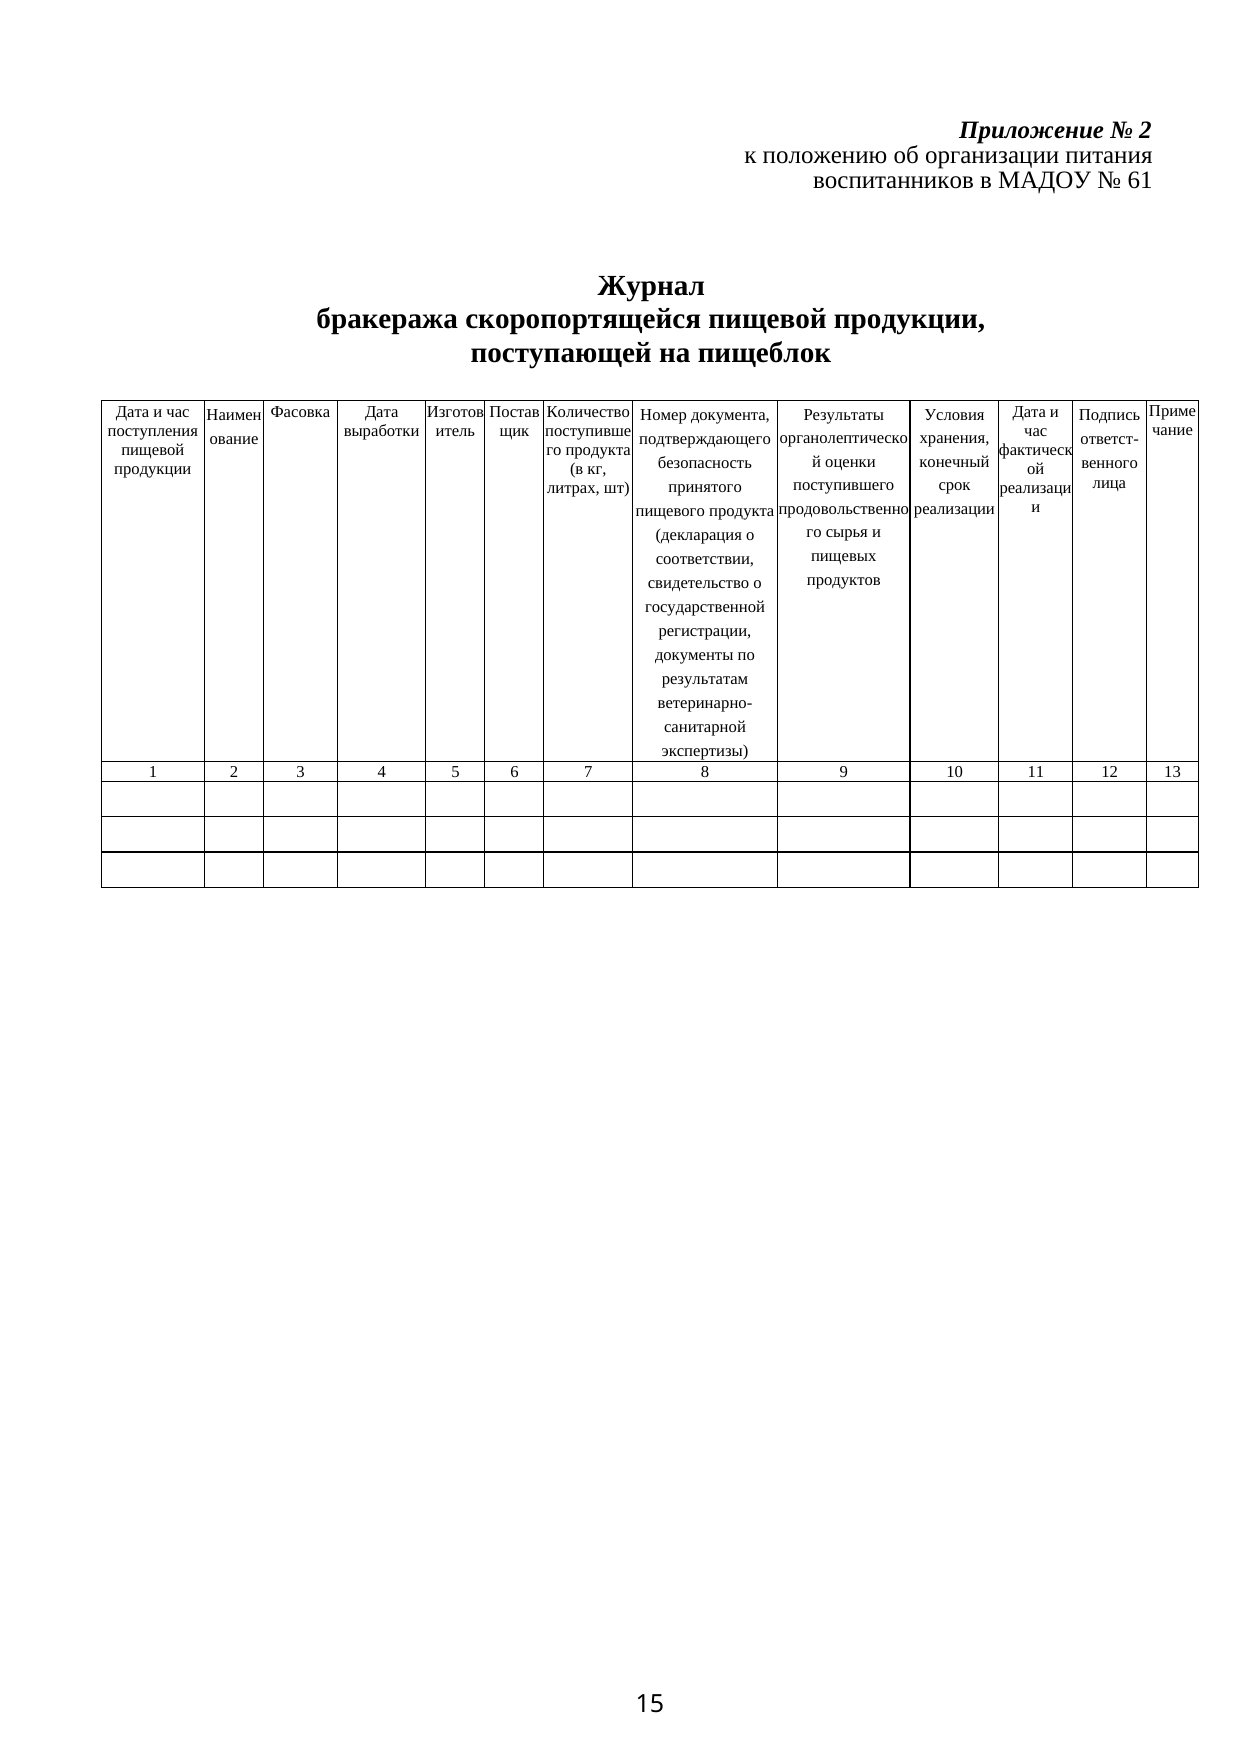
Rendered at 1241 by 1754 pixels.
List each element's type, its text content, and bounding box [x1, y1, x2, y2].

table_cell [1147, 817, 1198, 851]
table_cell [911, 853, 998, 887]
table_cell 8 [633, 762, 777, 781]
table_header Фасовка [264, 401, 337, 761]
table_cell [205, 782, 263, 816]
table_cell [426, 782, 484, 816]
table_cell [633, 782, 777, 816]
table_cell [999, 817, 1072, 851]
table_header Результаты органолептической оценки поступившего продовольственного сырья и пищевых продуктов [778, 401, 909, 761]
table_header Подпись ответственного лица [1073, 401, 1146, 761]
table_cell [1147, 782, 1198, 816]
table_header Примечание [1147, 401, 1198, 761]
table_cell 1 [102, 762, 204, 781]
table_cell [264, 782, 337, 816]
table_cell 11 [999, 762, 1072, 781]
text бракеража скоропортящейся пищевой продукции, [150, 302, 1152, 335]
table_cell [102, 853, 204, 887]
table_cell [633, 853, 777, 887]
text Журнал [150, 268, 1152, 302]
table_header Количество поступившего продукта (в кг, литрах, шт) [544, 401, 632, 761]
table_cell 13 [1147, 762, 1198, 781]
table_cell 12 [1073, 762, 1146, 781]
table_cell [338, 782, 425, 816]
table_cell [485, 782, 543, 816]
table_cell [485, 817, 543, 851]
table_cell 2 [205, 762, 263, 781]
table_cell [338, 817, 425, 851]
text воспитанников в МАДОУ № 61 [148, 168, 1152, 193]
table_cell [778, 853, 909, 887]
table_cell [264, 853, 337, 887]
table_cell [1073, 817, 1146, 851]
text Приложение № 2 [148, 118, 1152, 143]
table_cell [205, 817, 263, 851]
table_cell [778, 817, 909, 851]
table_cell [264, 817, 337, 851]
table_cell 5 [426, 762, 484, 781]
table_cell [1073, 853, 1146, 887]
table_cell 4 [338, 762, 425, 781]
table_header Наименование [205, 401, 263, 761]
table_cell [911, 817, 998, 851]
table_header Поставщик [485, 401, 543, 761]
table_cell [426, 853, 484, 887]
table_cell [778, 782, 909, 816]
table_cell [544, 853, 632, 887]
table_cell [999, 782, 1072, 816]
table_header Условия хранения, конечный срок реализации [911, 401, 998, 761]
table_header Изготовитель [426, 401, 484, 761]
table_cell [205, 853, 263, 887]
table_header Дата и час поступления пищевой продукции [102, 401, 204, 761]
table_header Дата выработки [338, 401, 425, 761]
table_cell [633, 817, 777, 851]
table_cell 3 [264, 762, 337, 781]
table_cell 10 [911, 762, 998, 781]
text поступающей на пищеблок [150, 335, 1152, 369]
table_cell [911, 782, 998, 816]
table_cell [426, 817, 484, 851]
table_cell 7 [544, 762, 632, 781]
table_header Дата и час фактической реализации [999, 401, 1072, 761]
table_header Номер документа, подтверждающего безопасность принятого пищевого продукта (декларация о соответствии, свидетельство о государственной регистрации, документы по результатам ветеринарно-санитарной экспертизы) [633, 401, 777, 761]
table_cell [1147, 853, 1198, 887]
text к положению об организации питания [148, 143, 1152, 168]
table_cell 9 [778, 762, 909, 781]
table_cell [999, 853, 1072, 887]
table_cell [102, 817, 204, 851]
table_cell [485, 853, 543, 887]
table_cell [544, 782, 632, 816]
table_cell [102, 782, 204, 816]
table_cell 6 [485, 762, 543, 781]
table_cell [544, 817, 632, 851]
table_cell [338, 853, 425, 887]
table_cell [1073, 782, 1146, 816]
